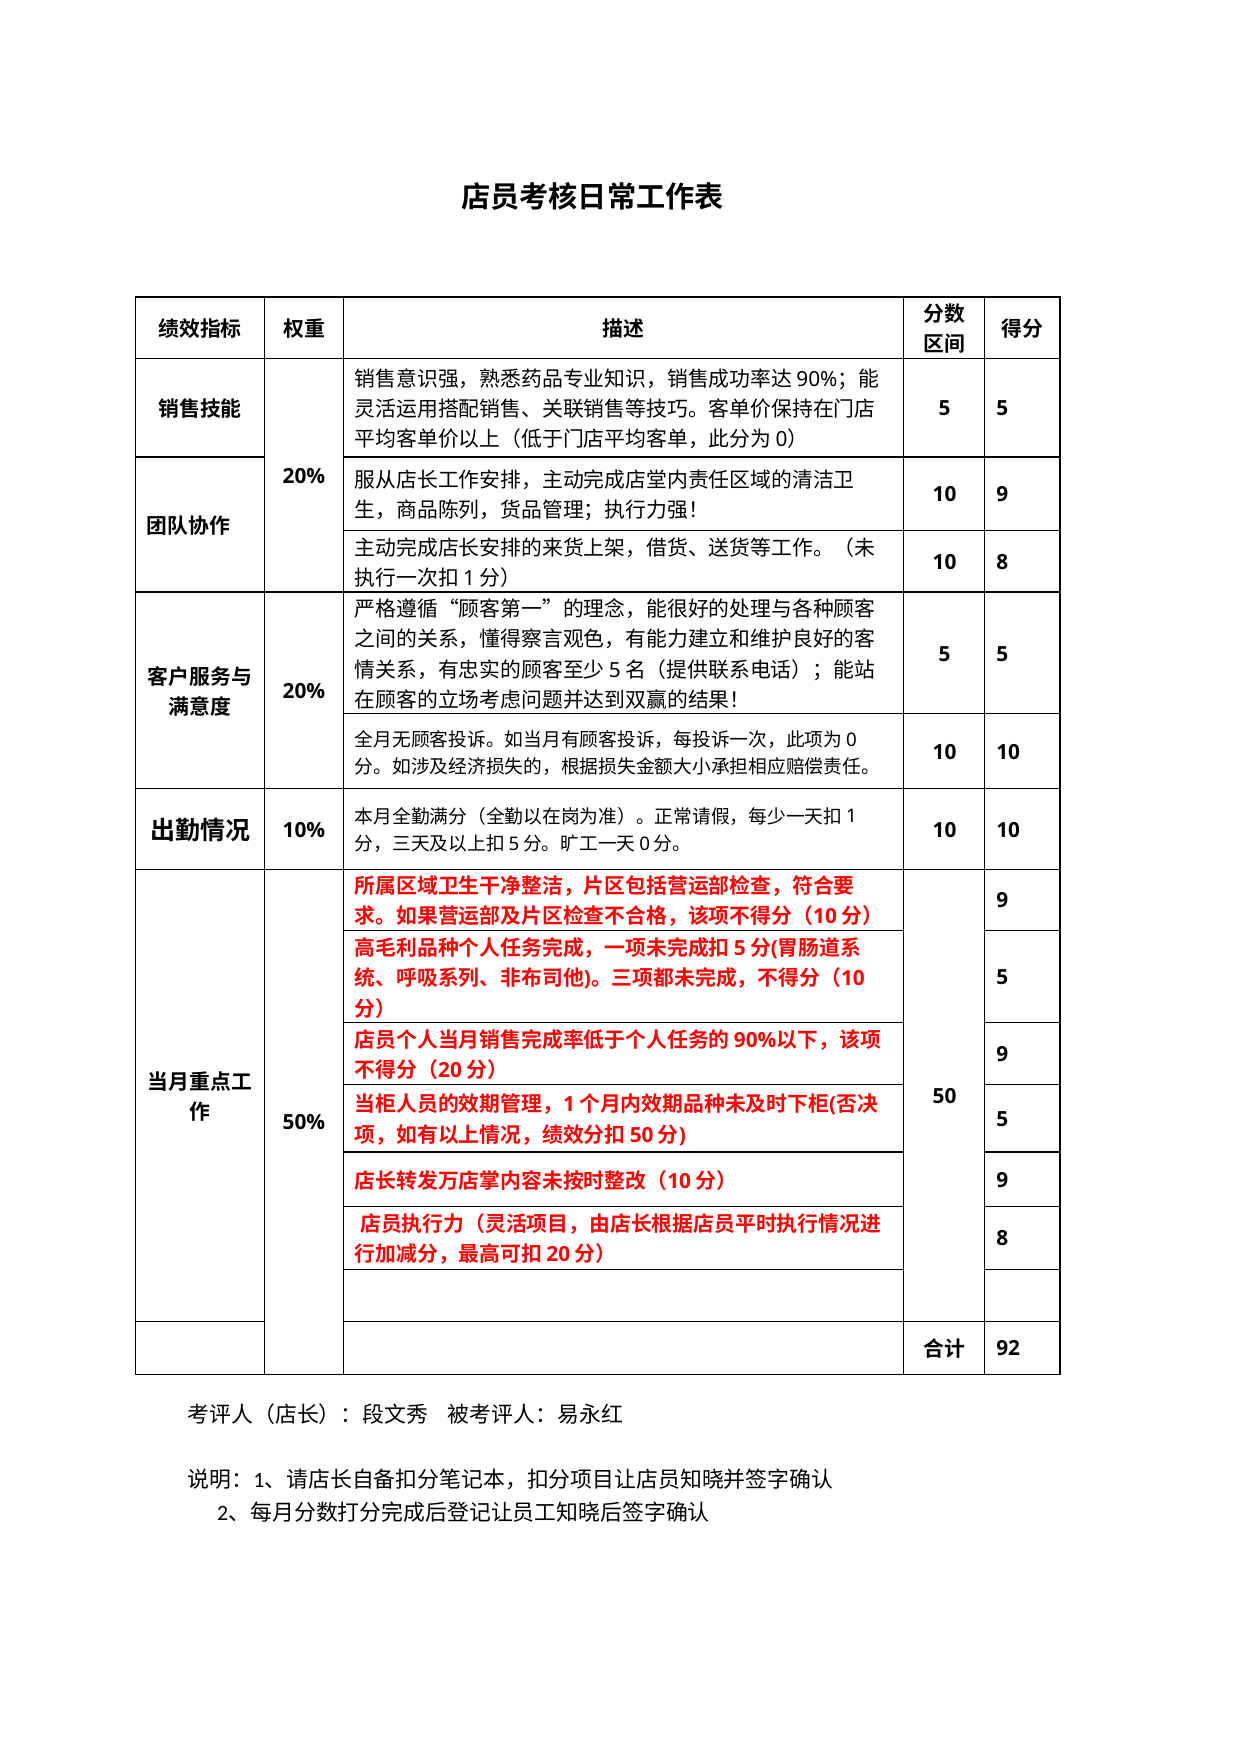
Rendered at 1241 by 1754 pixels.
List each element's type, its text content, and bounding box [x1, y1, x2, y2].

table_cell 50 [904, 870, 984, 1321]
table_cell 合计 [904, 1322, 984, 1373]
table_cell 5 [904, 359, 984, 456]
table_cell 5 [985, 359, 1059, 456]
table_header 分数 区间 [904, 298, 984, 358]
table_cell 主动完成店长安排的来货上架，借货、送货等工作。（未执行一次扣1分） [344, 531, 903, 591]
table_cell 5 [985, 1085, 1059, 1151]
table_cell 5 [904, 593, 984, 713]
table_cell 8 [985, 1207, 1059, 1269]
table_cell 10 [985, 789, 1059, 868]
table_header 得分 [985, 298, 1059, 358]
table_cell 当柜人员的效期管理，1个月内效期品种未及时下柜(否决项，如有以上情况，绩效分扣50分) [344, 1085, 903, 1151]
table_cell [344, 1270, 903, 1321]
table_header 描述 [344, 298, 903, 358]
table_cell 出勤情况 [136, 789, 264, 868]
table_cell 服从店长工作安排，主动完成店堂内责任区域的清洁卫生，商品陈列，货品管理；执行力强！ [344, 458, 903, 530]
table_cell 销售意识强，熟悉药品专业知识，销售成功率达90%；能灵活运用搭配销售、关联销售等技巧。客单价保持在门店平均客单价以上（低于门店平均客单，此分为0） [344, 359, 903, 456]
table_cell 10 [985, 714, 1059, 788]
table_cell 92 [985, 1322, 1059, 1373]
text 说明：1、请店长自备扣分笔记本，扣分项目让店员知晓并签字确认 [187, 1462, 1053, 1494]
table_header 权重 [265, 298, 343, 358]
table_cell 销售技能 [136, 359, 264, 456]
table_cell 全月无顾客投诉。如当月有顾客投诉，每投诉一次，此项为0分。如涉及经济损失的，根据损失金额大小承担相应赔偿责任。 [344, 714, 903, 788]
table_cell 店员执行力（灵活项目，由店长根据店员平时执行情况进行加减分，最高可扣20分） [344, 1207, 903, 1269]
table_cell 20% [265, 593, 343, 788]
table_cell 9 [985, 1023, 1059, 1084]
table_cell 本月全勤满分（全勤以在岗为准）。正常请假，每少一天扣1分，三天及以上扣5分。旷工一天0分。 [344, 789, 903, 868]
table_header 绩效指标 [136, 298, 264, 358]
table_cell 10 [904, 714, 984, 788]
table_cell 客户服务与满意度 [136, 593, 264, 788]
table_cell 10 [904, 531, 984, 591]
table_cell 严格遵循“顾客第一”的理念，能很好的处理与各种顾客之间的关系，懂得察言观色，有能力建立和维护良好的客情关系，有忠实的顾客至少5名（提供联系电话）；能站在顾客的立场考虑问题并达到双赢的结果！ [344, 593, 903, 713]
table_cell 9 [985, 1153, 1059, 1206]
table_cell 8 [985, 531, 1059, 591]
table_cell [985, 1270, 1059, 1321]
table_cell 10 [904, 458, 984, 530]
table_cell 5 [985, 931, 1059, 1022]
table_cell 50% [265, 870, 343, 1373]
text 2、每月分数打分完成后登记让员工知晓后签字确认 [187, 1494, 1053, 1527]
table_cell 5 [985, 593, 1059, 713]
table_cell [136, 1322, 264, 1373]
table_cell 高毛利品种个人任务完成，一项未完成扣5分(胃肠道系统、呼吸系列、非布司他)。三项都未完成，不得分（10分） [344, 931, 903, 1022]
table_cell [344, 1322, 903, 1373]
text 店员考核日常工作表 [187, 162, 1053, 227]
table_cell 20% [265, 359, 343, 591]
table_cell 10 [904, 789, 984, 868]
table_cell 9 [985, 458, 1059, 530]
text 考评人（店长）：段文秀 被考评人：易永红 [187, 1375, 1053, 1429]
table_cell 9 [985, 870, 1059, 930]
table_cell 当月重点工作 [136, 870, 264, 1321]
table_cell 店长转发万店掌内容未按时整改（10分） [344, 1153, 903, 1206]
table_cell 团队协作 [136, 458, 264, 591]
table_cell 店员个人当月销售完成率低于个人任务的90%以下，该项不得分（20分） [344, 1023, 903, 1084]
table_cell 所属区域卫生干净整洁，片区包括营运部检查，符合要求。如果营运部及片区检查不合格，该项不得分（10分） [344, 870, 903, 930]
table_cell 10% [265, 789, 343, 868]
